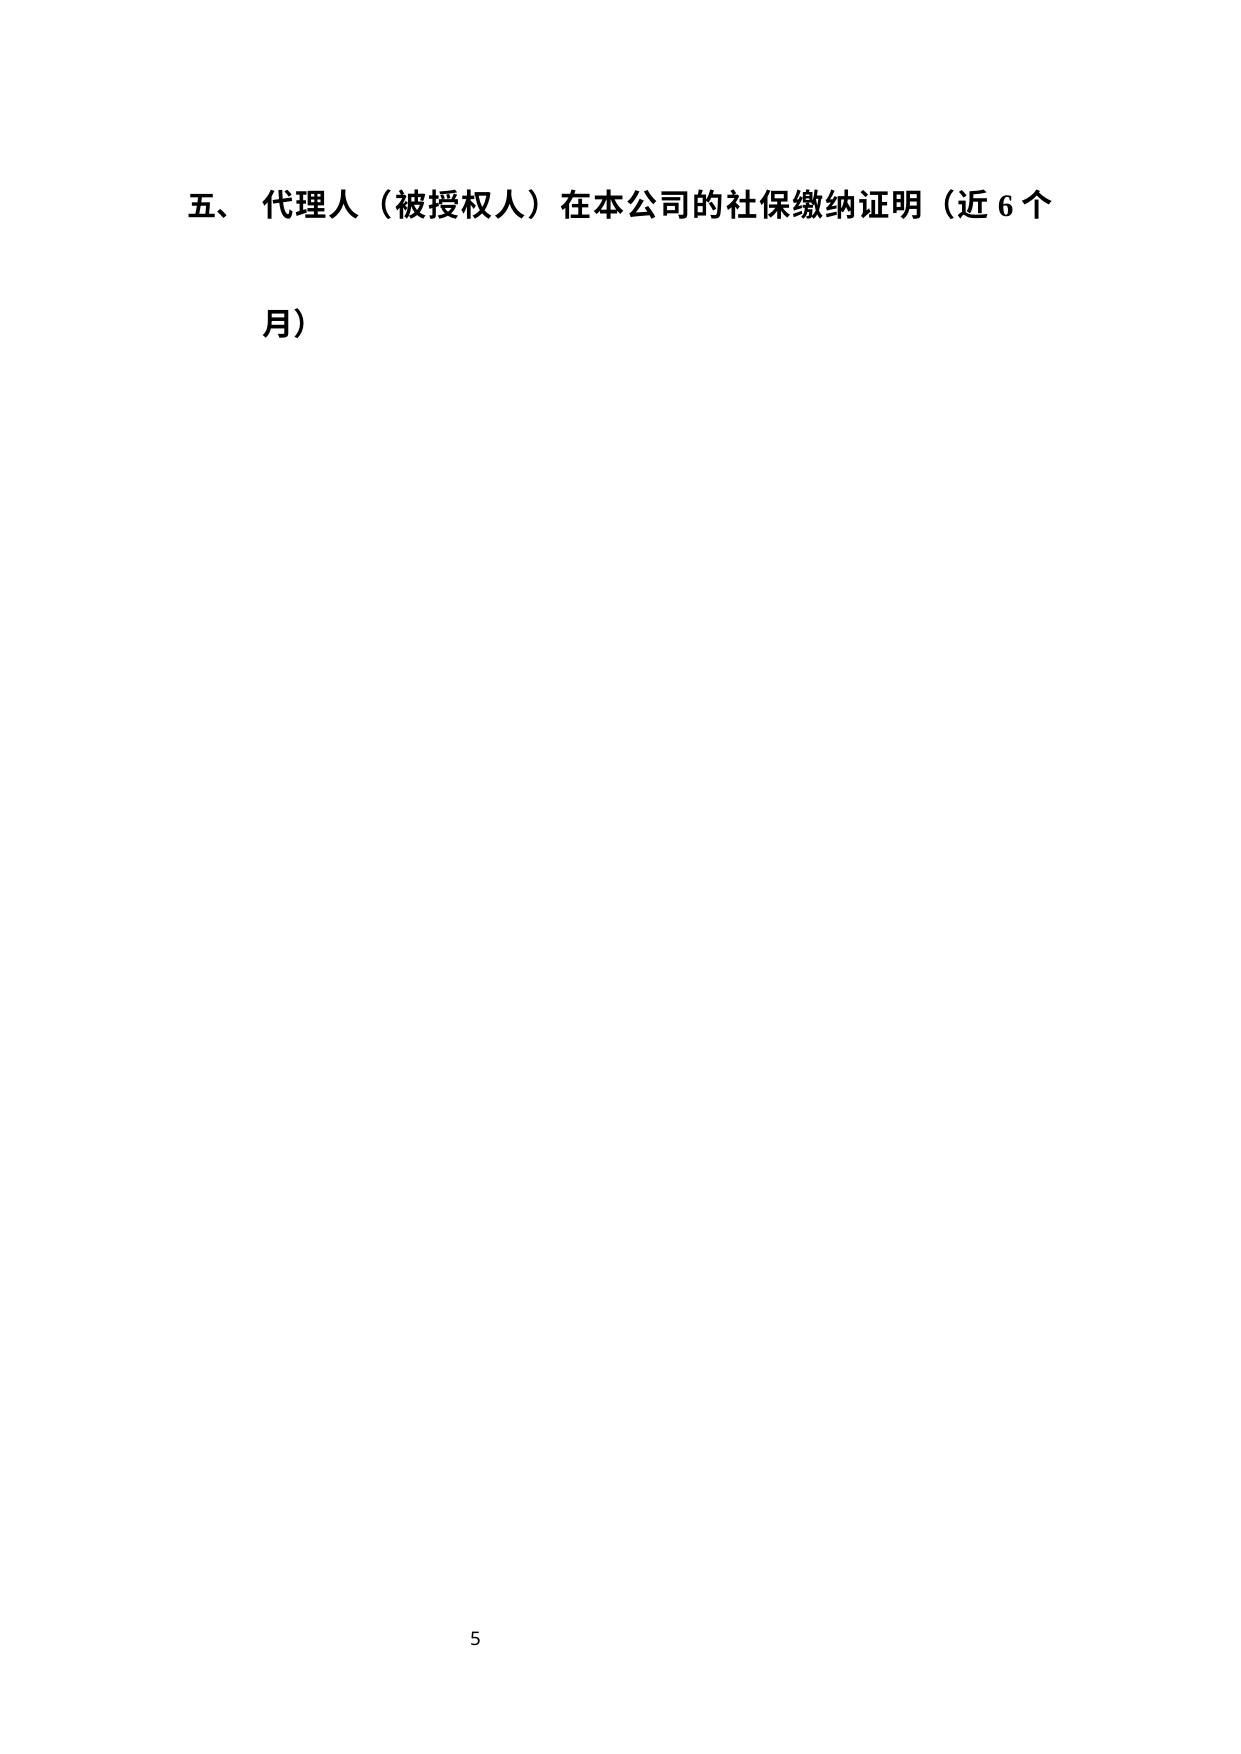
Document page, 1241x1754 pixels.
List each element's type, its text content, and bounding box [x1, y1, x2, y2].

list 代理人（被授权人）在本公司的社保缴纳证明（近6个月） [187, 163, 1053, 361]
